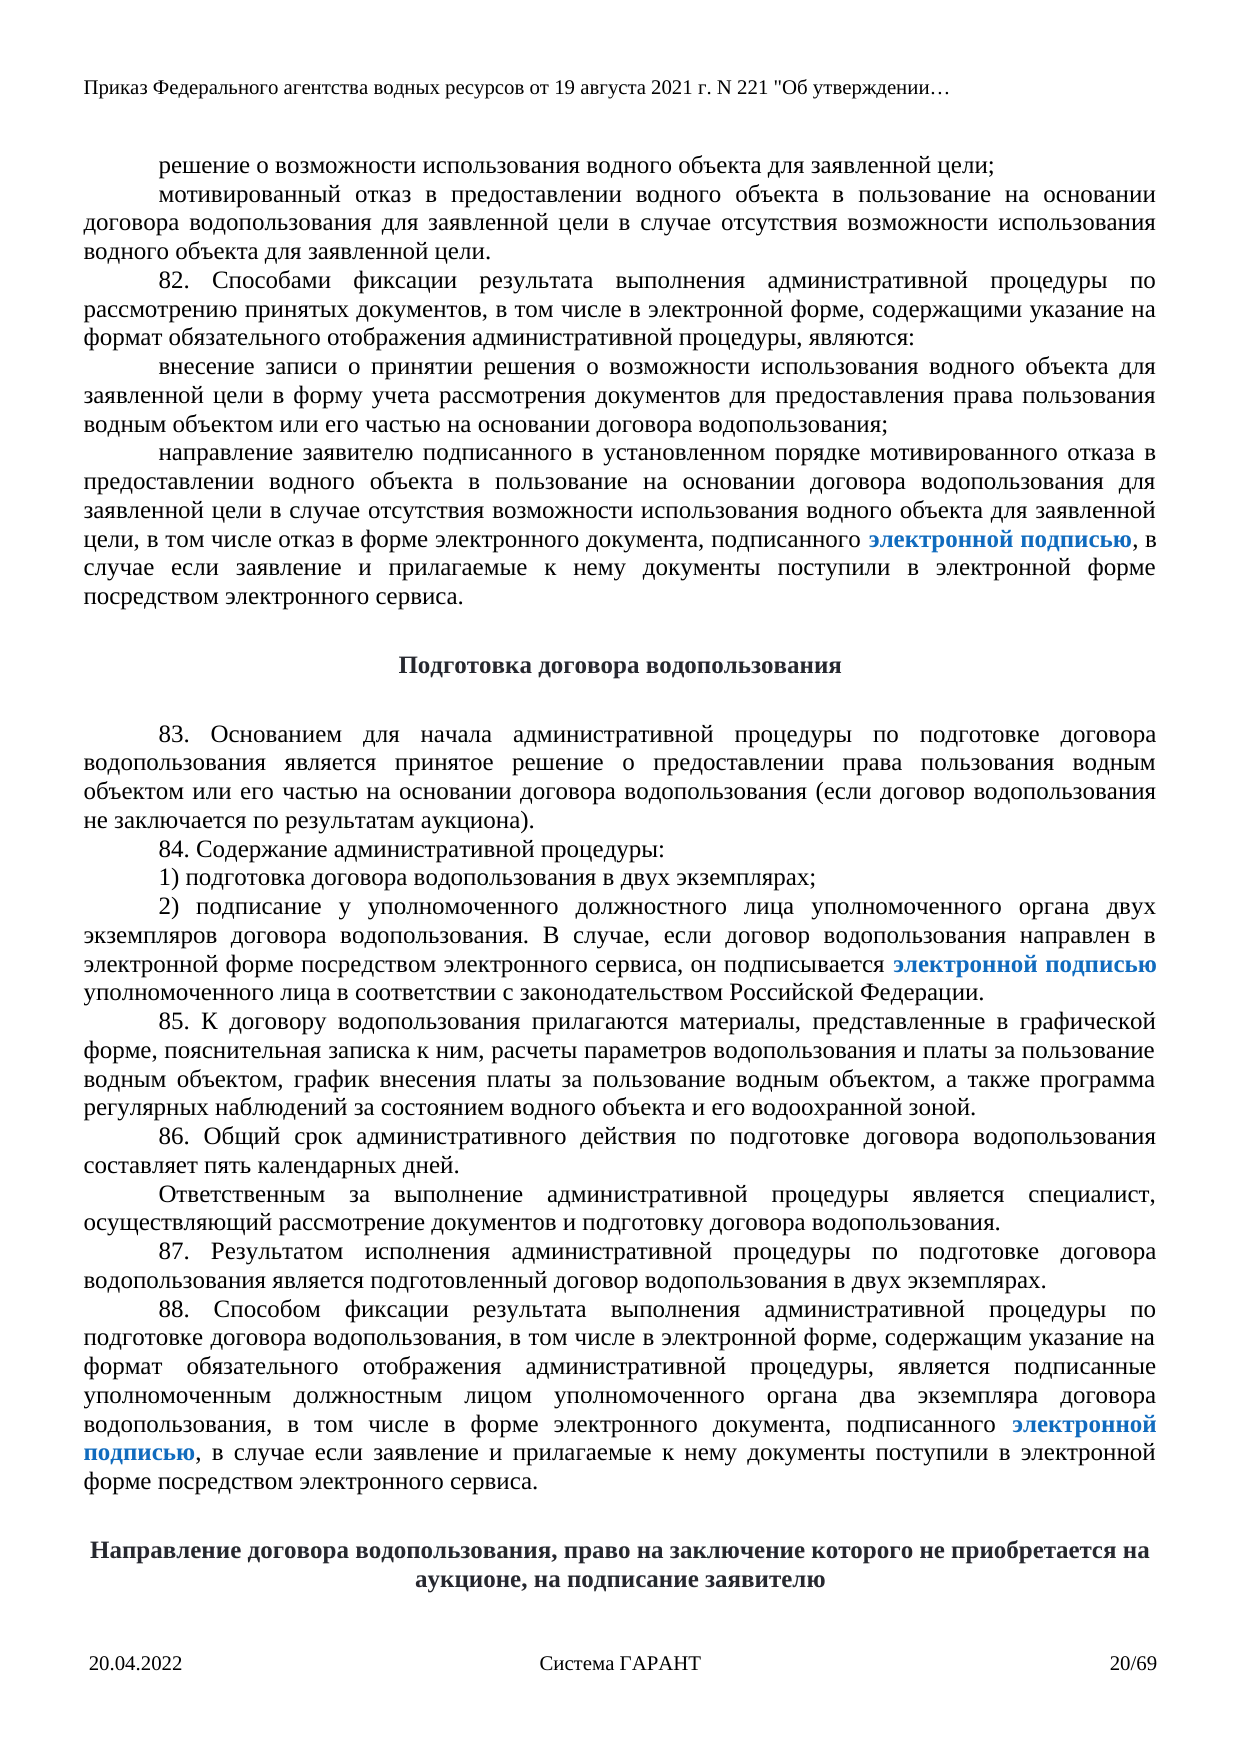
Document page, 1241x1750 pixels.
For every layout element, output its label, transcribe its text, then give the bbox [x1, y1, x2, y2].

subtitle Направление договора водопользования, право на заключение которого не приобретается на аукционе, на подписание заявителю [83, 1535, 1157, 1592]
text 83. Основанием для начала административной процедуры по подготовке договора водопользования является принятое решение о предоставлении права пользования водным объектом или его частью на основании договора водопользования (если договор водопользования не заключается по результатам аукциона). [83, 719, 1157, 834]
text 86. Общий срок административного действия по подготовке договора водопользования составляет пять календарных дней. [83, 1121, 1157, 1179]
text 88. Способом фиксации результата выполнения административной процедуры по подготовке договора водопользования, в том числе в электронной форме, содержащим указание на формат обязательного отображения административной процедуры, является подписанные уполномоченным должностным лицом уполномоченного органа два экземпляра договора водопользования, в том числе в форме электронного документа, подписанного электронной подписью, в случае если заявление и прилагаемые к нему документы поступили в электронной форме посредством электронного сервиса. [83, 1294, 1157, 1495]
subtitle Подготовка договора водопользования [83, 650, 1157, 679]
text 1) подготовка договора водопользования в двух экземплярах; [83, 862, 1157, 891]
text решение о возможности использования водного объекта для заявленной цели; [83, 150, 1157, 179]
text 87. Результатом исполнения административной процедуры по подготовке договора водопользования является подготовленный договор водопользования в двух экземплярах. [83, 1236, 1157, 1294]
text внесение записи о принятии решения о возможности использования водного объекта для заявленной цели в форму учета рассмотрения документов для предоставления права пользования водным объектом или его частью на основании договора водопользования; [83, 351, 1157, 437]
text 2) подписание у уполномоченного должностного лица уполномоченного органа двух экземпляров договора водопользования. В случае, если договор водопользования направлен в электронной форме посредством электронного сервиса, он подписывается электронной подписью уполномоченного лица в соответствии с законодательством Российской Федерации. [83, 891, 1157, 1006]
text 85. К договору водопользования прилагаются материалы, представленные в графической форме, пояснительная записка к ним, расчеты параметров водопользования и платы за пользование водным объектом, график внесения платы за пользование водным объектом, а также программа регулярных наблюдений за состоянием водного объекта и его водоохранной зоной. [83, 1006, 1157, 1121]
text направление заявителю подписанного в установленном порядке мотивированного отказа в предоставлении водного объекта в пользование на основании договора водопользования для заявленной цели в случае отсутствия возможности использования водного объекта для заявленной цели, в том числе отказ в форме электронного документа, подписанного электронной подписью, в случае если заявление и прилагаемые к нему документы поступили в электронной форме посредством электронного сервиса. [83, 437, 1157, 610]
text Ответственным за выполнение административной процедуры является специалист, осуществляющий рассмотрение документов и подготовку договора водопользования. [83, 1179, 1157, 1236]
text мотивированный отказ в предоставлении водного объекта в пользование на основании договора водопользования для заявленной цели в случае отсутствия возможности использования водного объекта для заявленной цели. [83, 179, 1157, 265]
text 82. Способами фиксации результата выполнения административной процедуры по рассмотрению принятых документов, в том числе в электронной форме, содержащими указание на формат обязательного отображения административной процедуры, являются: [83, 265, 1157, 351]
text 84. Содержание административной процедуры: [83, 834, 1157, 862]
